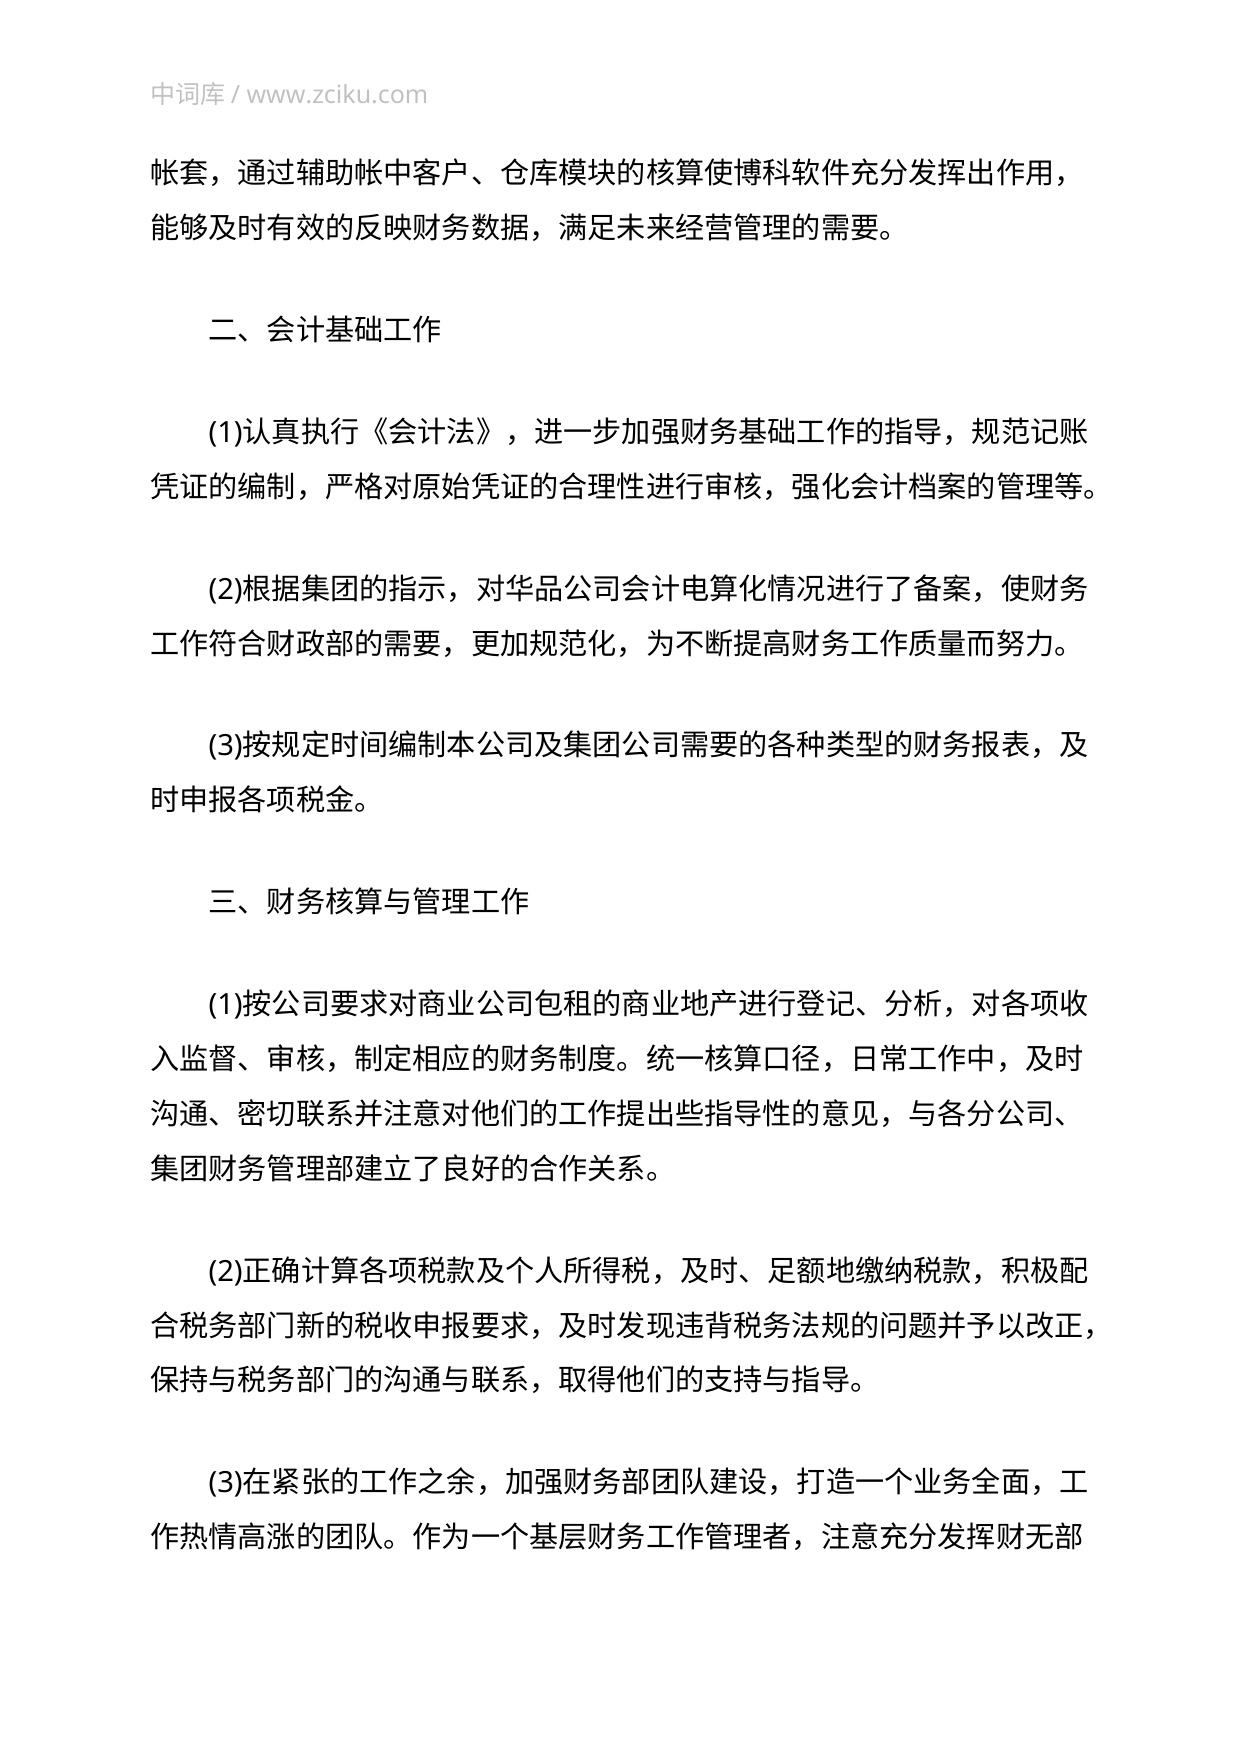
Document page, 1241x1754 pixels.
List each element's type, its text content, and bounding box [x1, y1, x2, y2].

text (3)按规定时间编制本公司及集团公司需要的各种类型的财务报表，及时申报各项税金。 [150, 722, 1090, 819]
text (2)根据集团的指示，对华品公司会计电算化情况进行了备案，使财务工作符合财政部的需要，更加规范化，为不断提高财务工作质量而努力。 [150, 565, 1090, 662]
text 二、会计基础工作 [150, 307, 1090, 349]
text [150, 150, 1090, 247]
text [150, 1459, 1090, 1556]
text 三、财务核算与管理工作 [150, 879, 1090, 921]
text (1)按公司要求对商业公司包租的商业地产进行登记、分析，对各项收入监督、审核，制定相应的财务制度。统一核算口径，日常工作中，及时沟通、密切联系并注意对他们的工作提出些指导性的意见，与各分公司、集团财务管理部建立了良好的合作关系。 [150, 981, 1090, 1188]
text (2)正确计算各项税款及个人所得税，及时、足额地缴纳税款，积极配合税务部门新的税收申报要求，及时发现违背税务法规的问题并予以改正，保持与税务部门的沟通与联系，取得他们的支持与指导。 [150, 1247, 1090, 1399]
text (1)认真执行《会计法》，进一步加强财务基础工作的指导，规范记账凭证的编制，严格对原始凭证的合理性进行审核，强化会计档案的管理等。 [150, 408, 1090, 506]
